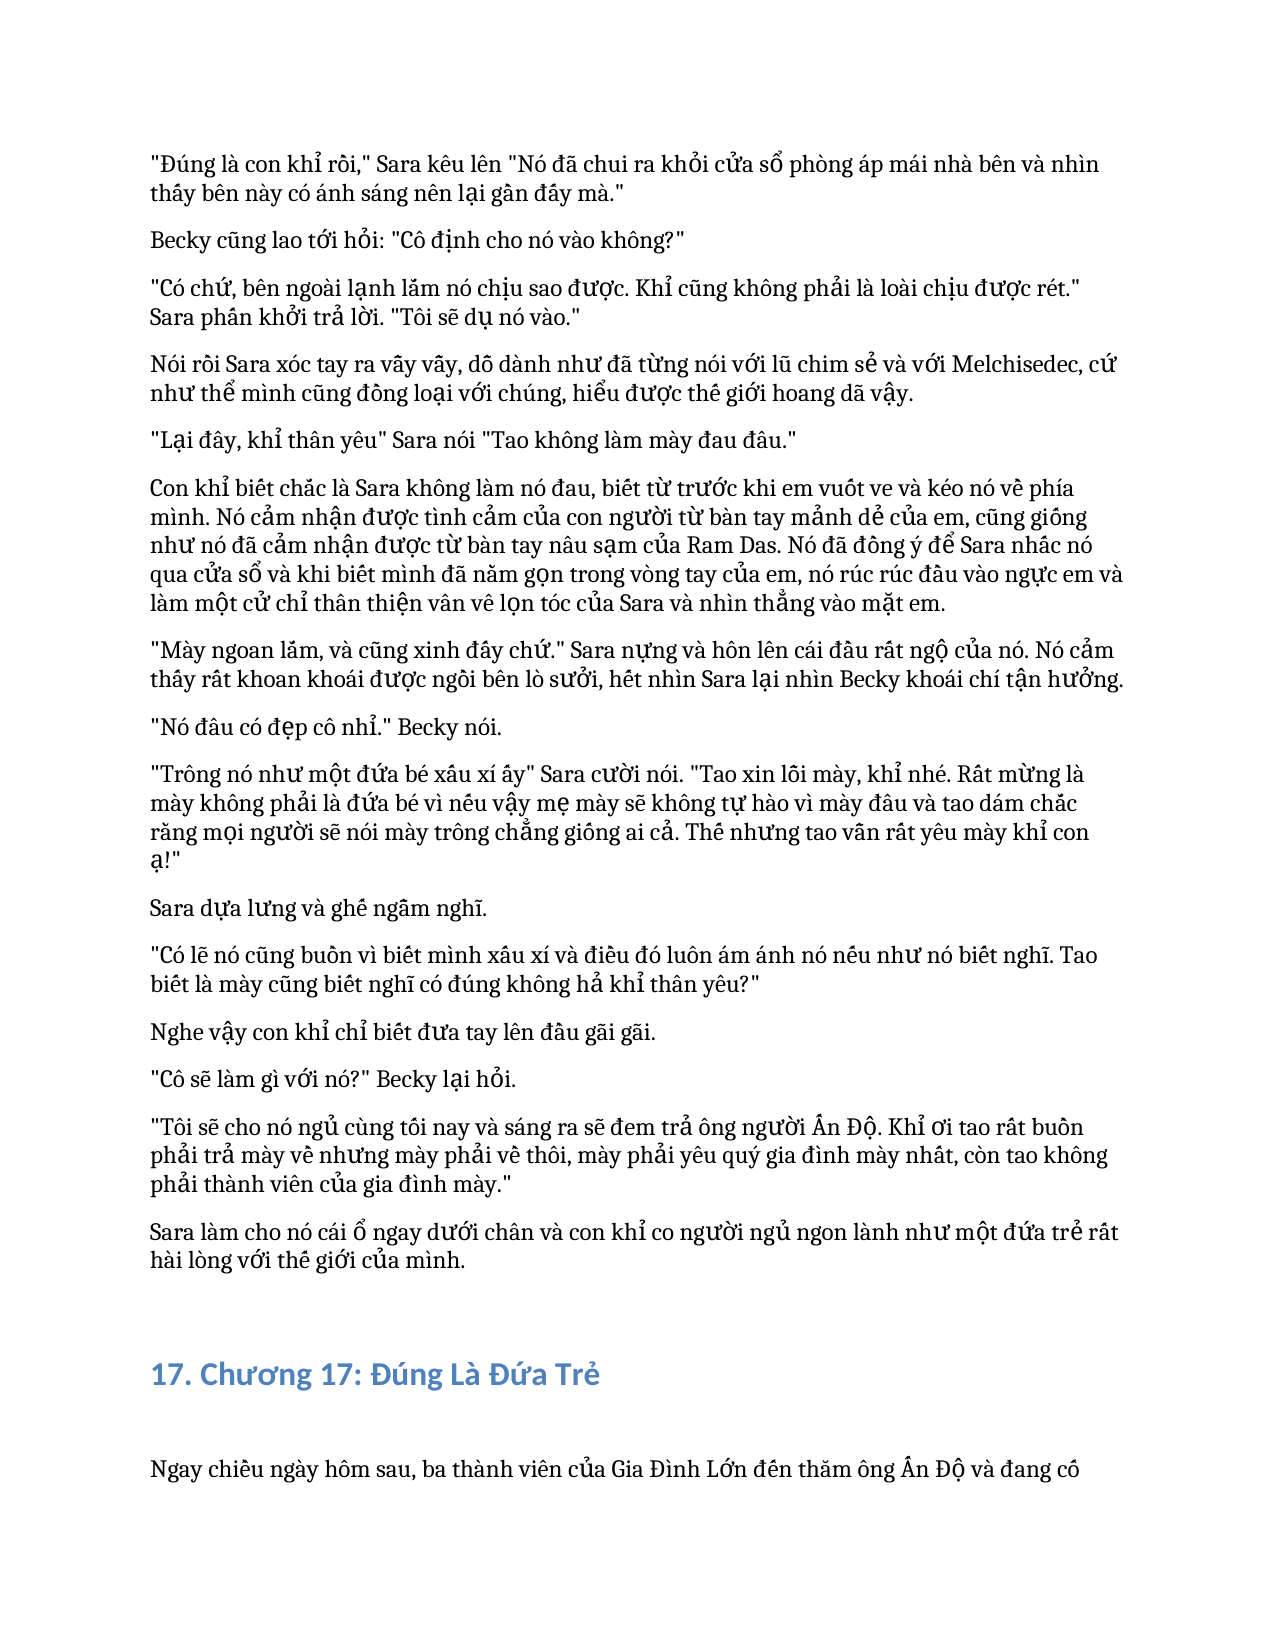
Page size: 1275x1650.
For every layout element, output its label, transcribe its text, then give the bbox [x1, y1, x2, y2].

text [150, 1398, 1125, 1484]
text "Có chứ, bên ngoài lạnh lắm nó chịu sao được. Khỉ cũng không phải là loài chịu được rét." Sara phấn khởi trả lời. "Tôi sẽ dụ nó vào." [150, 274, 1125, 331]
text "Cô sẽ làm gì với nó?" Becky lại hỏi. [150, 1065, 1125, 1094]
text "Trông nó như một đứa bé xấu xí ấy" Sara cười nói. "Tao xin lỗi mày, khỉ nhé. Rất mừng là mày không phải là đứa bé vì nếu vậy mẹ mày sẽ không tự hào vì mày đâu và tao dám chắc rằng mọi người sẽ nói mày trông chẳng giống ai cả. Thế nhưng tao vẫn rất yêu mày khỉ con ạ!" [150, 760, 1125, 875]
text Nói rồi Sara xóc tay ra vẫy vẫy, dỗ dành như đã từng nói với lũ chim sẻ và với Melchisedec, cứ như thể mình cũng đồng loại với chúng, hiểu được thế giới hoang dã vậy. [150, 350, 1125, 407]
text Becky cũng lao tới hỏi: "Cô định cho nó vào không?" [150, 226, 1125, 255]
text "Có lẽ nó cũng buồn vì biết mình xấu xí và điều đó luôn ám ánh nó nếu như nó biết nghĩ. Tao biết là mày cũng biết nghĩ có đúng không hả khỉ thân yêu?" [150, 941, 1125, 999]
text "Nó đâu có đẹp cô nhỉ." Becky nói. [150, 712, 1125, 741]
text "Mày ngoan lắm, và cũng xinh đấy chứ." Sara nựng và hôn lên cái đầu rất ngộ của nó. Nó cảm thấy rất khoan khoái được ngồi bên lò sưởi, hết nhìn Sara lại nhìn Becky khoái chí tận hưởng. [150, 636, 1125, 694]
text Nghe vậy con khỉ chỉ biết đưa tay lên đầu gãi gãi. [150, 1017, 1125, 1046]
subtitle 17. Chương 17: Đúng Là Đứa Trẻ [150, 1353, 1125, 1394]
text Sara làm cho nó cái ổ ngay dưới chân và con khỉ co người ngủ ngon lành như một đứa trẻ rất hài lòng với thế giới của mình. [150, 1217, 1125, 1332]
text Sara dựa lưng và ghế ngẫm nghĩ. [150, 894, 1125, 922]
text Con khỉ biết chắc là Sara không làm nó đau, biết từ trước khi em vuốt ve và kéo nó về phía mình. Nó cảm nhận được tình cảm của con người từ bàn tay mảnh dẻ của em, cũng giống như nó đã cảm nhận được từ bàn tay nâu sạm của Ram Das. Nó đã đồng ý để Sara nhấc nó qua cửa sổ và khi biết mình đã nằm gọn trong vòng tay của em, nó rúc rúc đầu vào ngực em và làm một cử chỉ thân thiện vân vê lọn tóc của Sara và nhìn thẳng vào mặt em. [150, 474, 1125, 617]
text "Tôi sẽ cho nó ngủ cùng tối nay và sáng ra sẽ đem trả ông người Ấn Độ. Khỉ ơi tao rất buồn phải trả mày về nhưng mày phải về thôi, mày phải yêu quý gia đình mày nhất, còn tao không phải thành viên của gia đình mày." [150, 1112, 1125, 1199]
text "Đúng là con khỉ rồi," Sara kêu lên "Nó đã chui ra khỏi cửa sổ phòng áp mái nhà bên và nhìn thấy bên này có ánh sáng nên lại gần đấy mà." [150, 150, 1125, 207]
text "Lại đây, khỉ thân yêu" Sara nói "Tao không làm mày đau đâu." [150, 426, 1125, 455]
